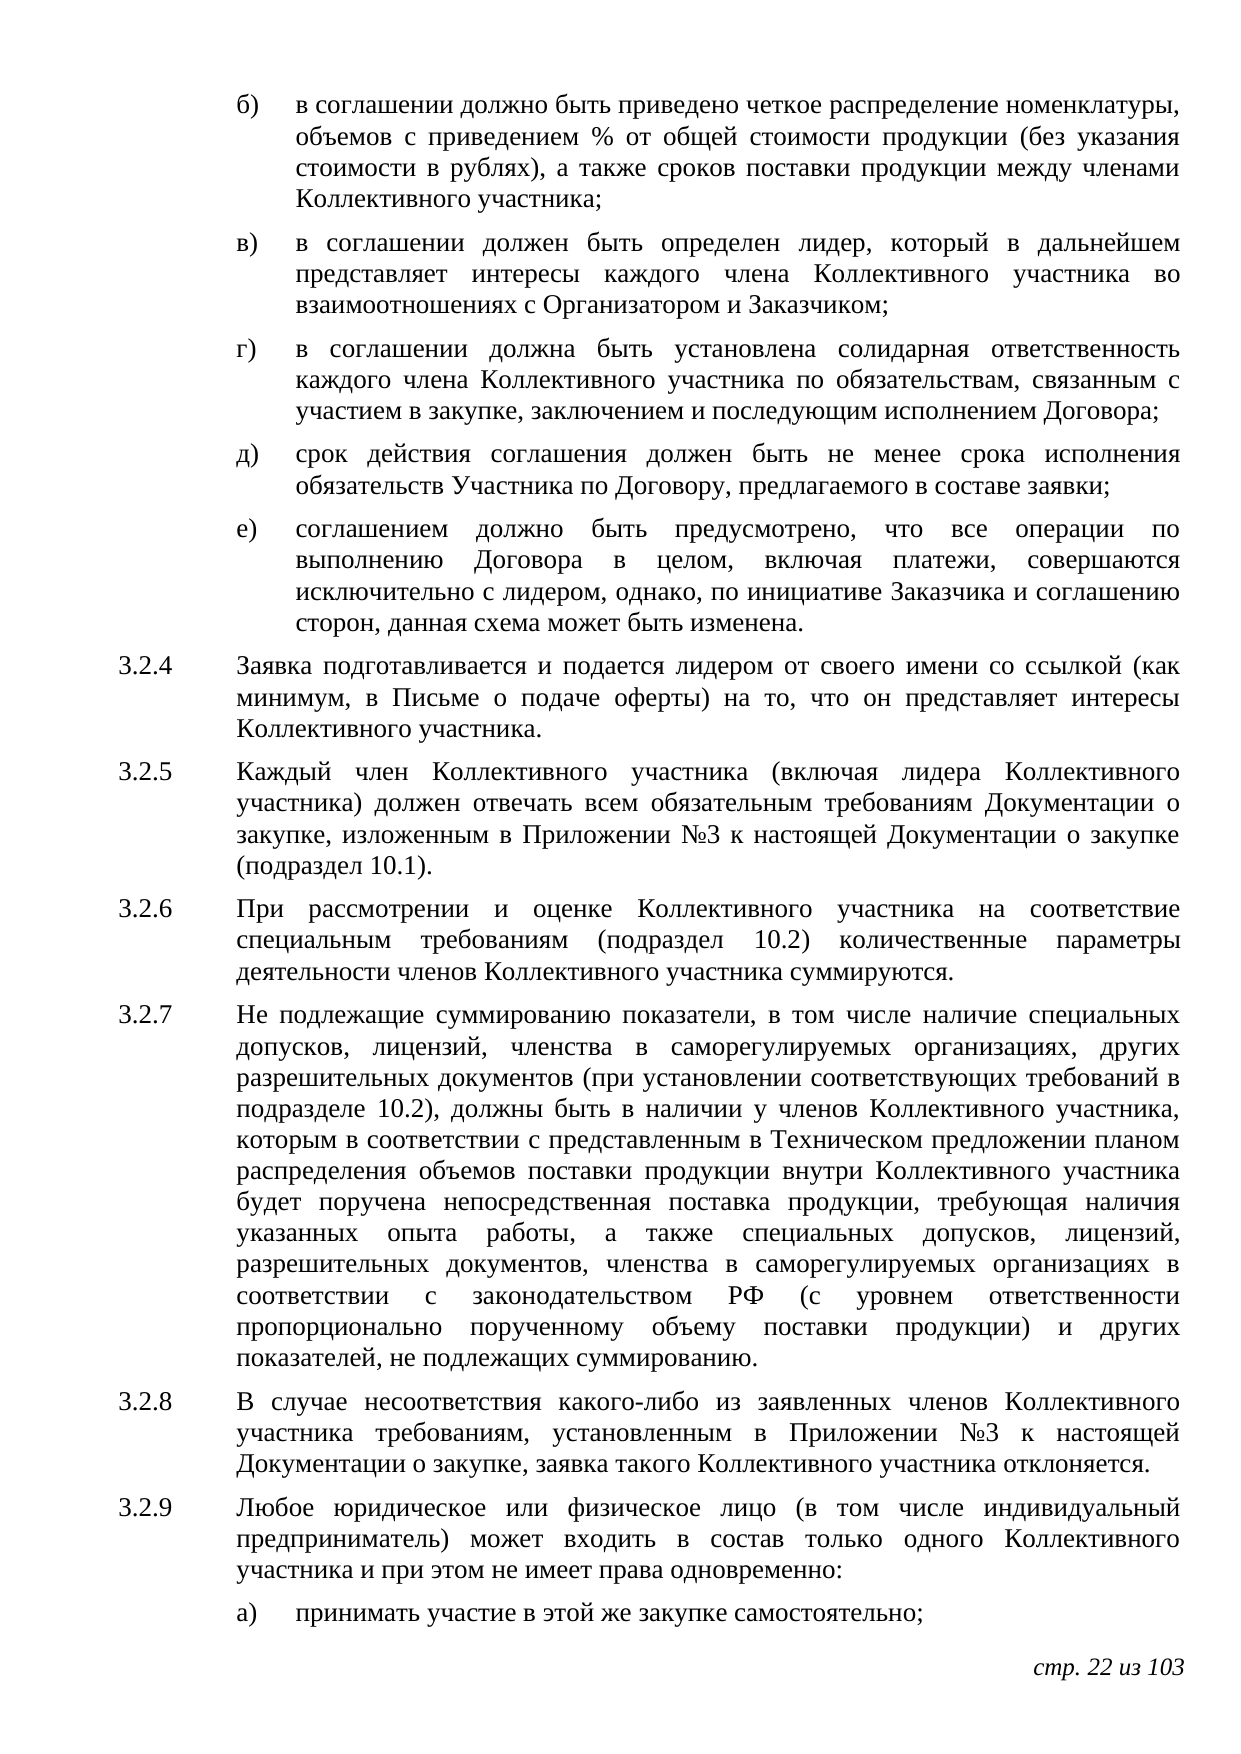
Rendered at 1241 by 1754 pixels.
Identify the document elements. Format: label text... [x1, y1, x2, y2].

text соглашением должно быть предусмотрено, что все операции по выполнению Договора в целом, включая платежи, совершаются исключительно с лидером, однако, по инициативе Заказчика и соглашению сторон, данная схема может быть изменена. [236, 512, 1181, 637]
text в соглашении должен быть определен лидер, который в дальнейшем представляет интересы каждого члена Коллективного участника во взаимоотношениях с Организатором и Заказчиком; [236, 226, 1181, 319]
text Не подлежащие суммированию показатели, в том числе наличие специальных допусков, лицензий, членства в саморегулируемых организациях, других разрешительных документов (при установлении соответствующих требований в подразделе 10.2), должны быть в наличии у членов Коллективного участника, которым в соответствии с представленным в Техническом предложении планом распределения объемов поставки продукции внутри Коллективного участника будет поручена непосредственная поставка продукции, требующая наличия указанных опыта работы, а также специальных допусков, лицензий, разрешительных документов, членства в саморегулируемых организациях в соответствии с законодательством РФ (с уровнем ответственности пропорционально порученному объему поставки продукции) и других показателей, не подлежащих суммированию. [118, 998, 1181, 1372]
text Заявка подготавливается и подается лидером от своего имени со ссылкой (как минимум, в Письме о подаче оферты) на то, что он представляет интересы Коллективного участника. [118, 649, 1181, 743]
text В случае несоответствия какого-либо из заявленных членов Коллективного участника требованиям, установленным в Приложении №3 к настоящей Документации о закупке, заявка такого Коллективного участника отклоняется. [118, 1385, 1181, 1478]
text в соглашении должно быть приведено четкое распределение номенклатуры, объемов с приведением % от общей стоимости продукции (без указания стоимости в рублях), а также сроков поставки продукции между членами Коллективного участника; [236, 89, 1181, 213]
text срок действия соглашения должен быть не менее срока исполнения обязательств Участника по Договору, предлагаемого в составе заявки; [236, 438, 1181, 500]
text Каждый член Коллективного участника (включая лидера Коллективного участника) должен отвечать всем обязательным требованиям Документации о закупке, изложенным в Приложении №3 к настоящей Документации о закупке (подраздел 10.1). [118, 755, 1181, 880]
text принимать участие в этой же закупке самостоятельно; [236, 1597, 1181, 1628]
text Любое юридическое или физическое лицо (в том числе индивидуальный предприниматель) может входить в состав только одного Коллективного участника и при этом не имеет права одновременно: [118, 1491, 1181, 1584]
text При рассмотрении и оценке Коллективного участника на соответствие специальным требованиям (подраздел 10.2) количественные параметры деятельности членов Коллективного участника суммируются. [118, 892, 1181, 986]
text в соглашении должна быть установлена солидарная ответственность каждого члена Коллективного участника по обязательствам, связанным с участием в закупке, заключением и последующим исполнением Договора; [236, 332, 1181, 425]
